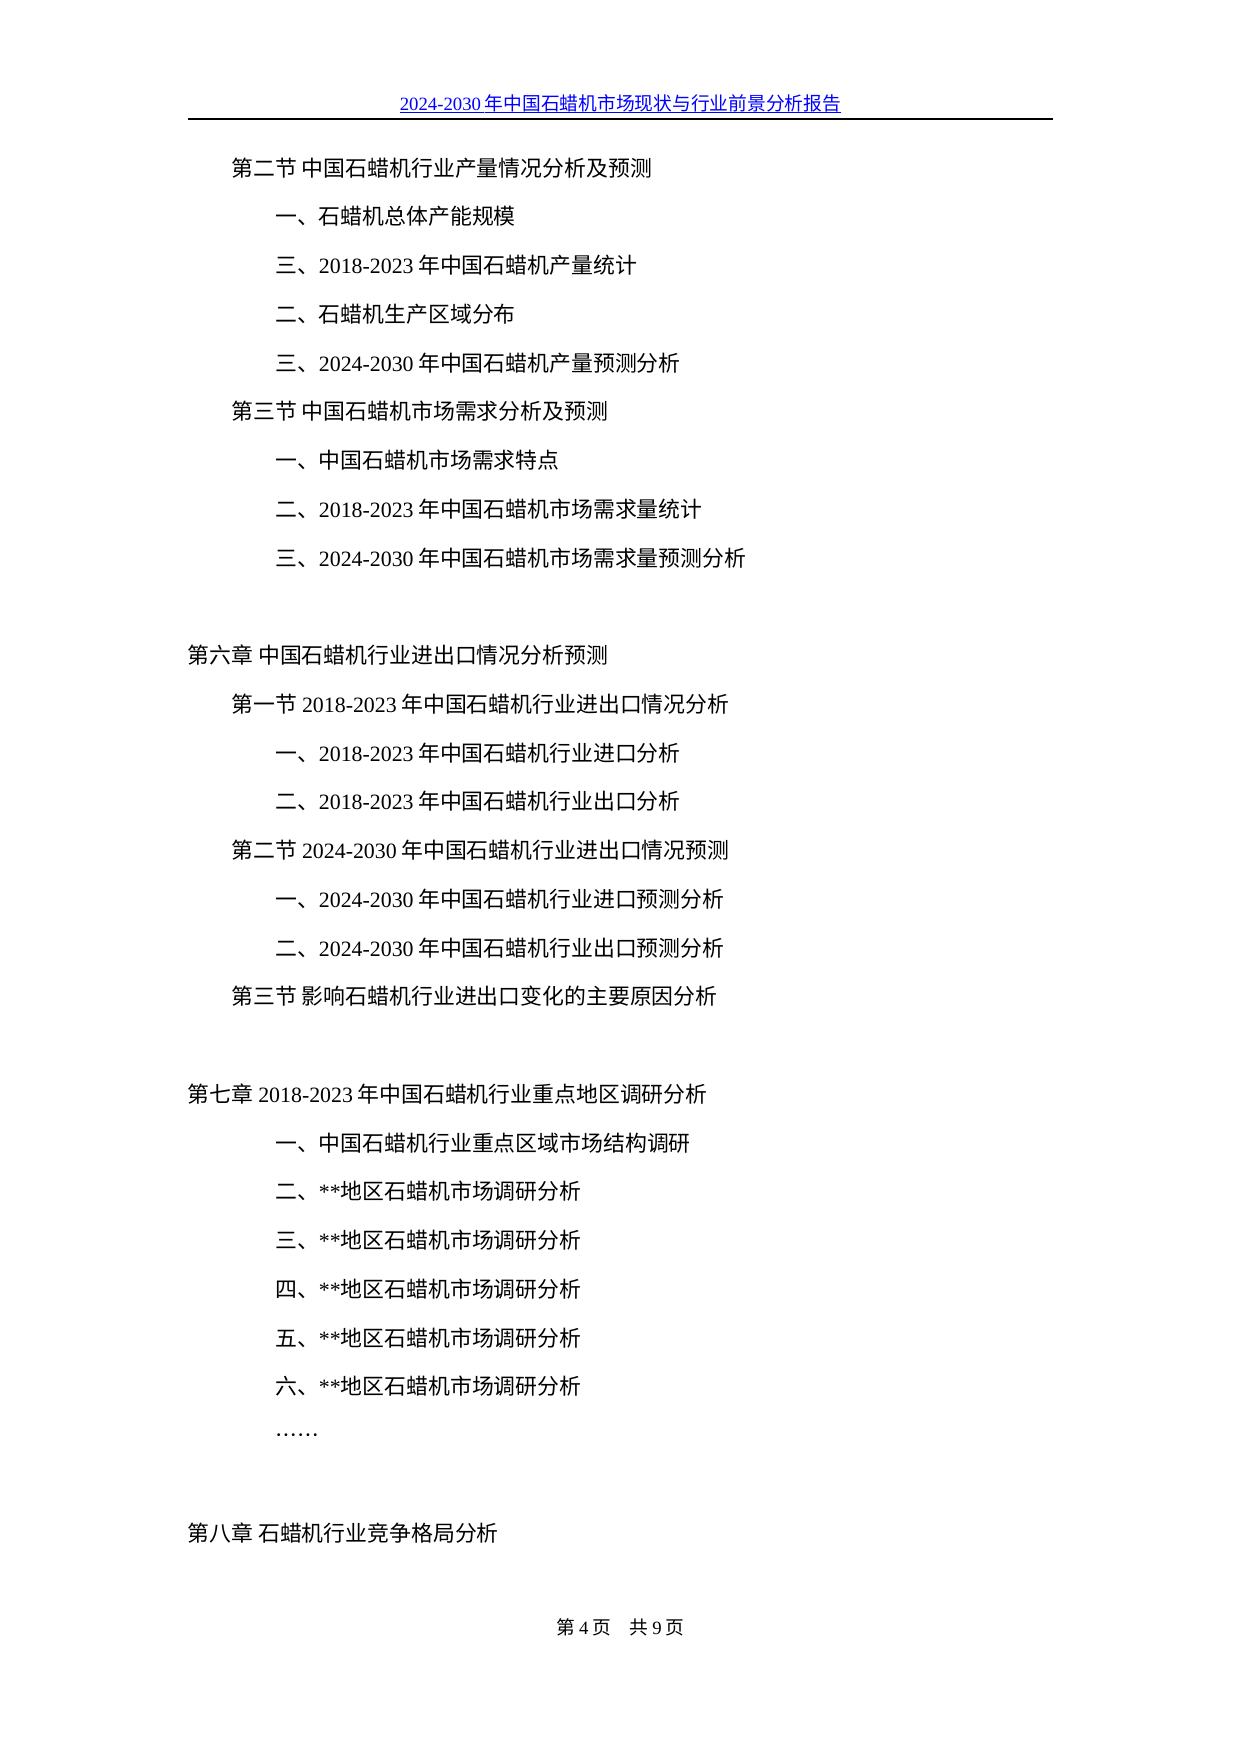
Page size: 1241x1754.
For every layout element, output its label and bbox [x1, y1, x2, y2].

text [187, 150, 1053, 1548]
